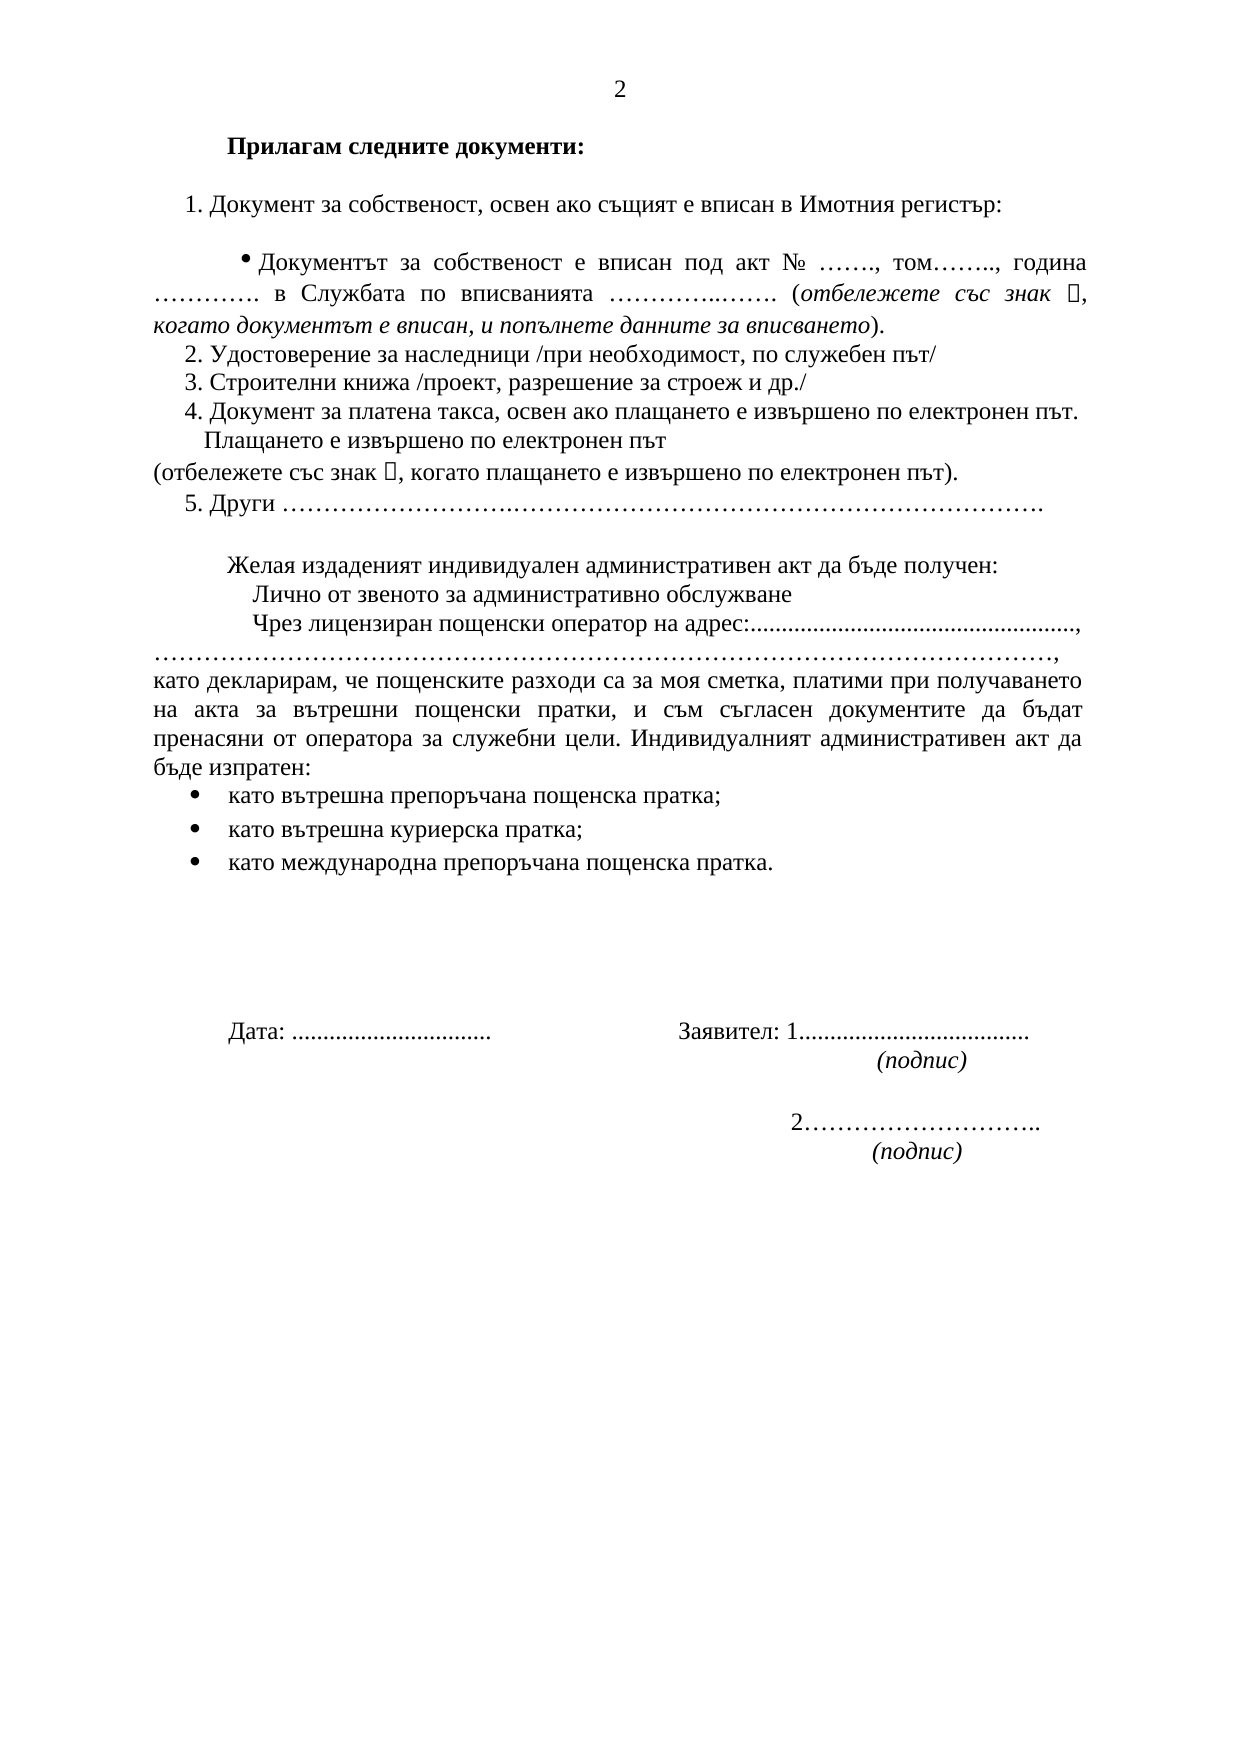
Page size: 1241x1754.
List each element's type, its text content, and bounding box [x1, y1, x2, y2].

text  Чрез лицензиран пощенски оператор на адрес:...................................................., [153, 608, 1083, 637]
text 2……………………….. [153, 1107, 1087, 1136]
text (отбележете със знак , когато плащането е извършено по електронен път). [153, 454, 1087, 488]
text Дата: ................................ Заявител: 1..................................... [153, 1016, 1087, 1045]
text 1. Документ за собственост, освен ако същият е вписан в имотния регистър: [153, 189, 1087, 218]
text 3. Строителни книжа /проект, разрешение за строеж и др./ [153, 367, 1087, 396]
text (подпис) [877, 1045, 1087, 1073]
text Желая издаденият индивидуален административен акт да бъде получен: [153, 551, 1087, 579]
text  Плащането е извършено по електронен път [153, 425, 1087, 454]
text 5. Други ……………………….………………………………………………………. [153, 488, 1087, 517]
list като вътрешна препоръчана пощенска пратка; [191, 781, 1132, 809]
text 4. Документ за платена такса, освен ако плащането е извършено по електронен път. [153, 396, 1087, 425]
text Прилагам следните документи: [153, 131, 1058, 160]
list като вътрешна куриерска пратка; [191, 814, 1132, 842]
text  Лично от звеното за административно обслужване [153, 579, 1131, 608]
text като декларирам, че пощенските разходи са за моя сметка, платими при получаването на акта за вътрешни пощенски пратки, и съм съгласен документите да бъдат пренасяни от оператора за служебни цели. Индивидуалният административен акт да бъде изпратен: [153, 666, 1083, 781]
text 2. Удостоверение за наследници /при необходимост, по служебен път/ [153, 339, 1087, 367]
text  Документът за собственост е вписан под акт № ……., том…….., година …………. в службата по вписванията …………..……. (отбележете със знак , когато документът е вписан, и попълнете данните за вписването). [153, 247, 1087, 339]
text ………………………………………………………………………………………………, [153, 637, 1083, 666]
list като международна препоръчана пощенска пратка. [191, 847, 1132, 875]
text (подпис) [153, 1136, 1087, 1165]
